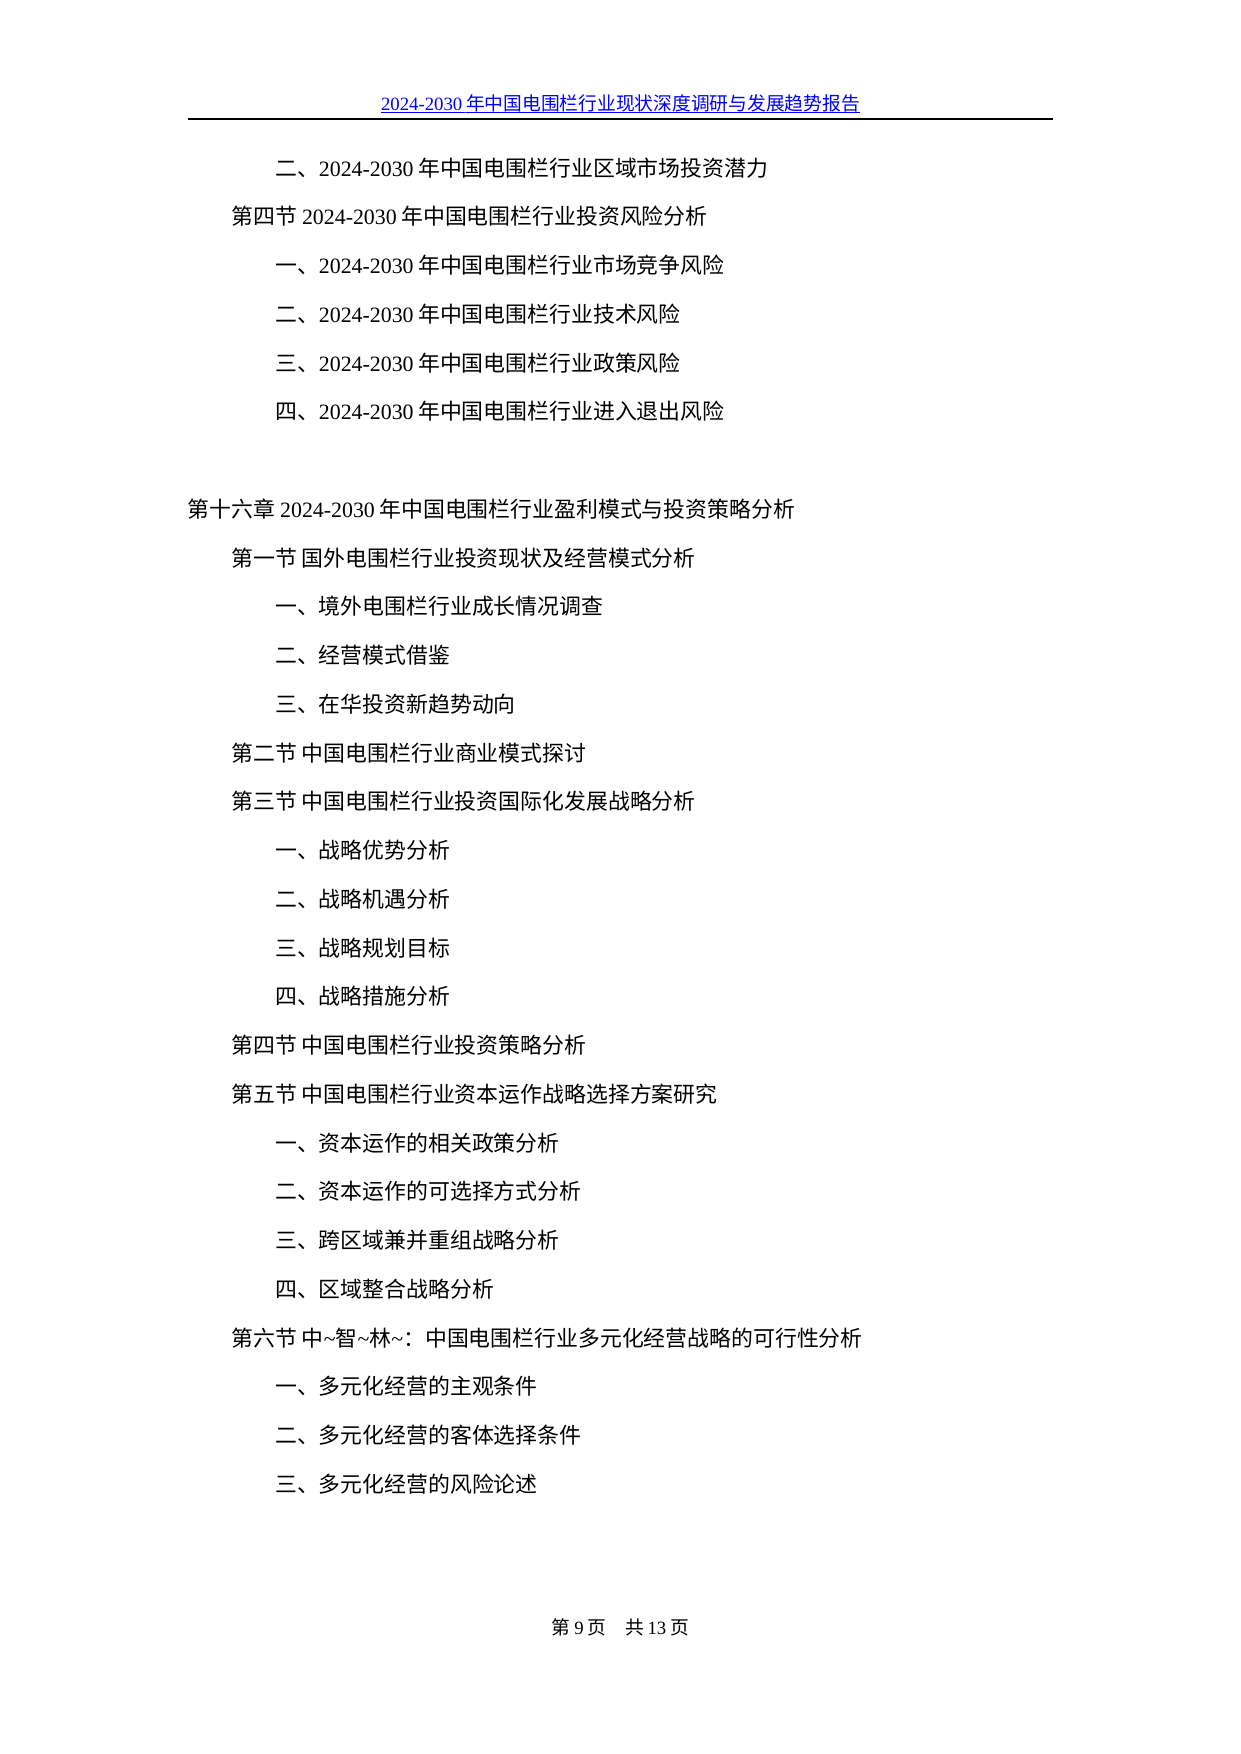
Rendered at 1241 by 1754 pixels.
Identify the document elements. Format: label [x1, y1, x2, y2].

text [187, 150, 1053, 1499]
